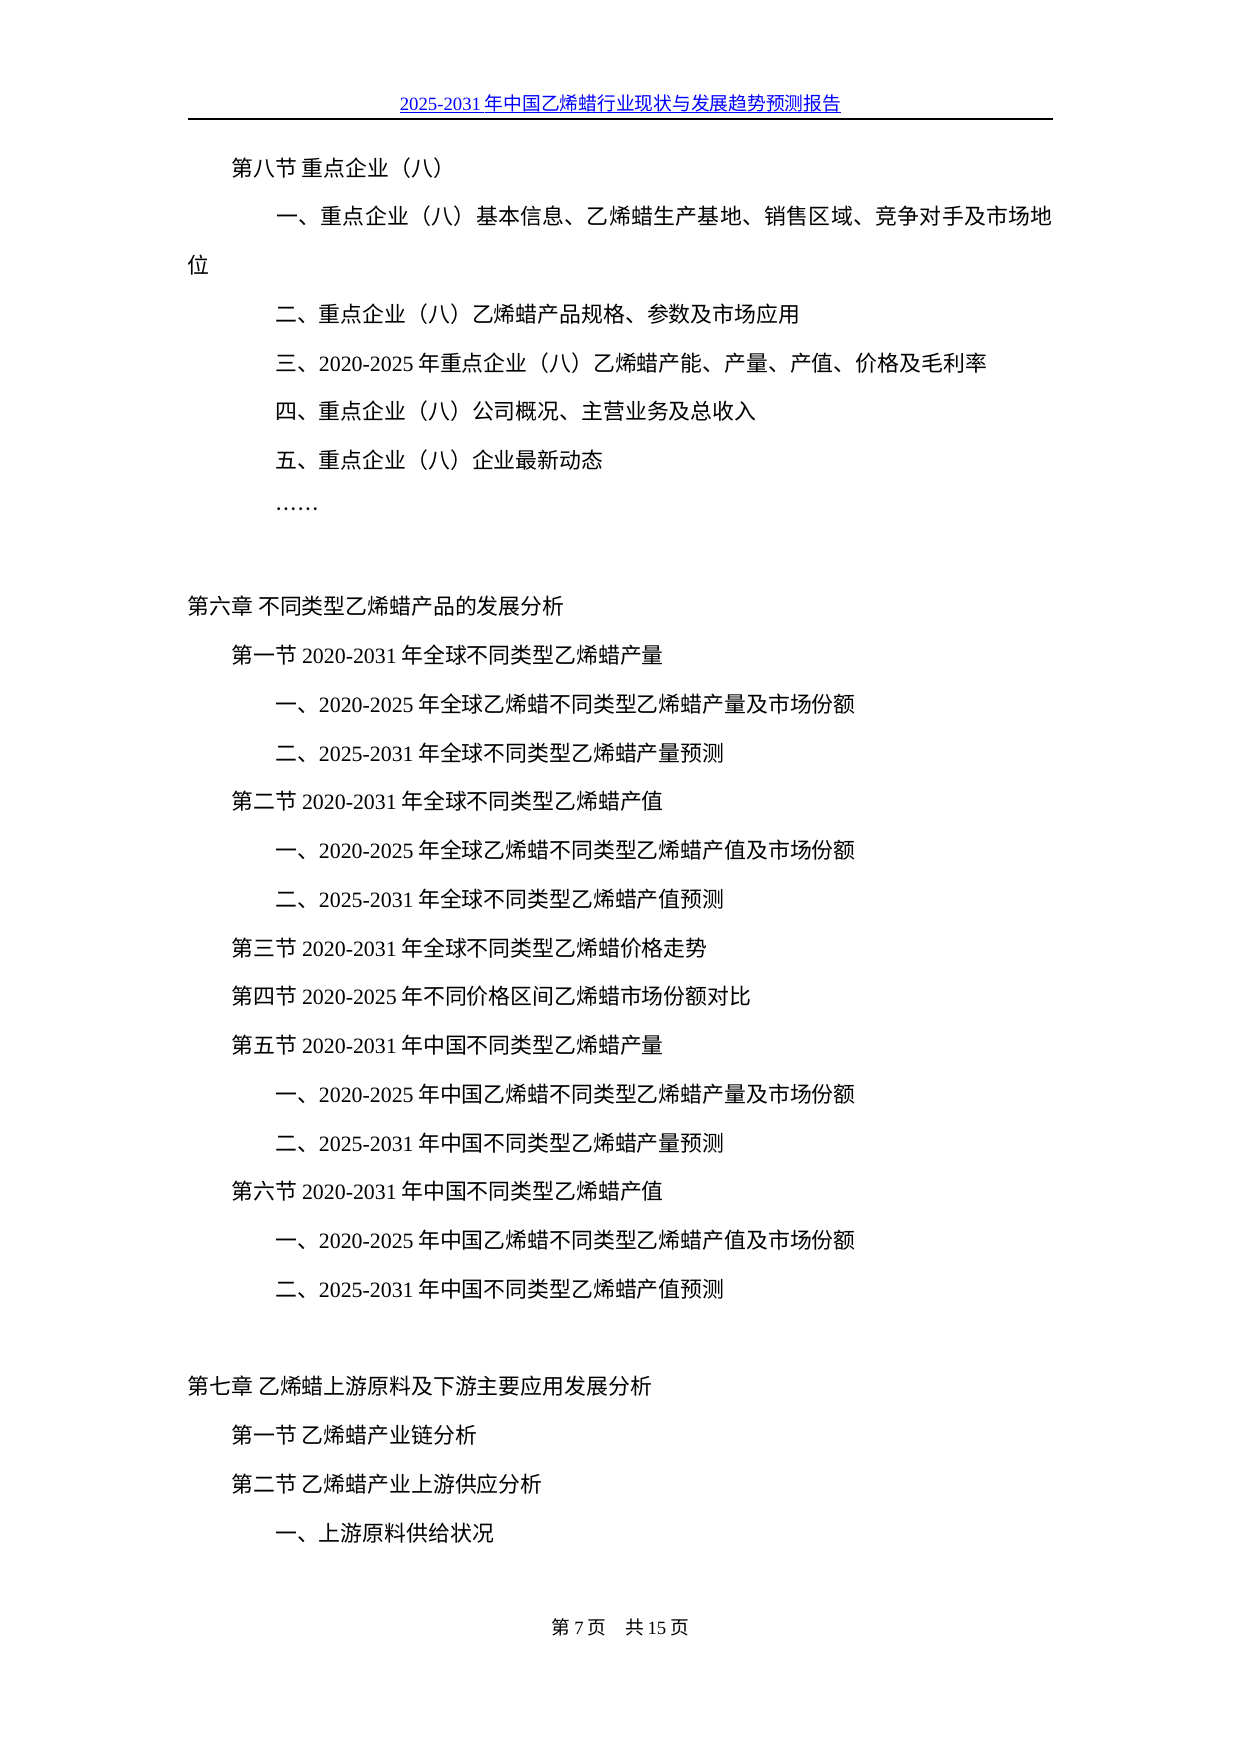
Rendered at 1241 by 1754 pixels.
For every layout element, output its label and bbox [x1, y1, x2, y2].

text [187, 150, 1053, 1548]
